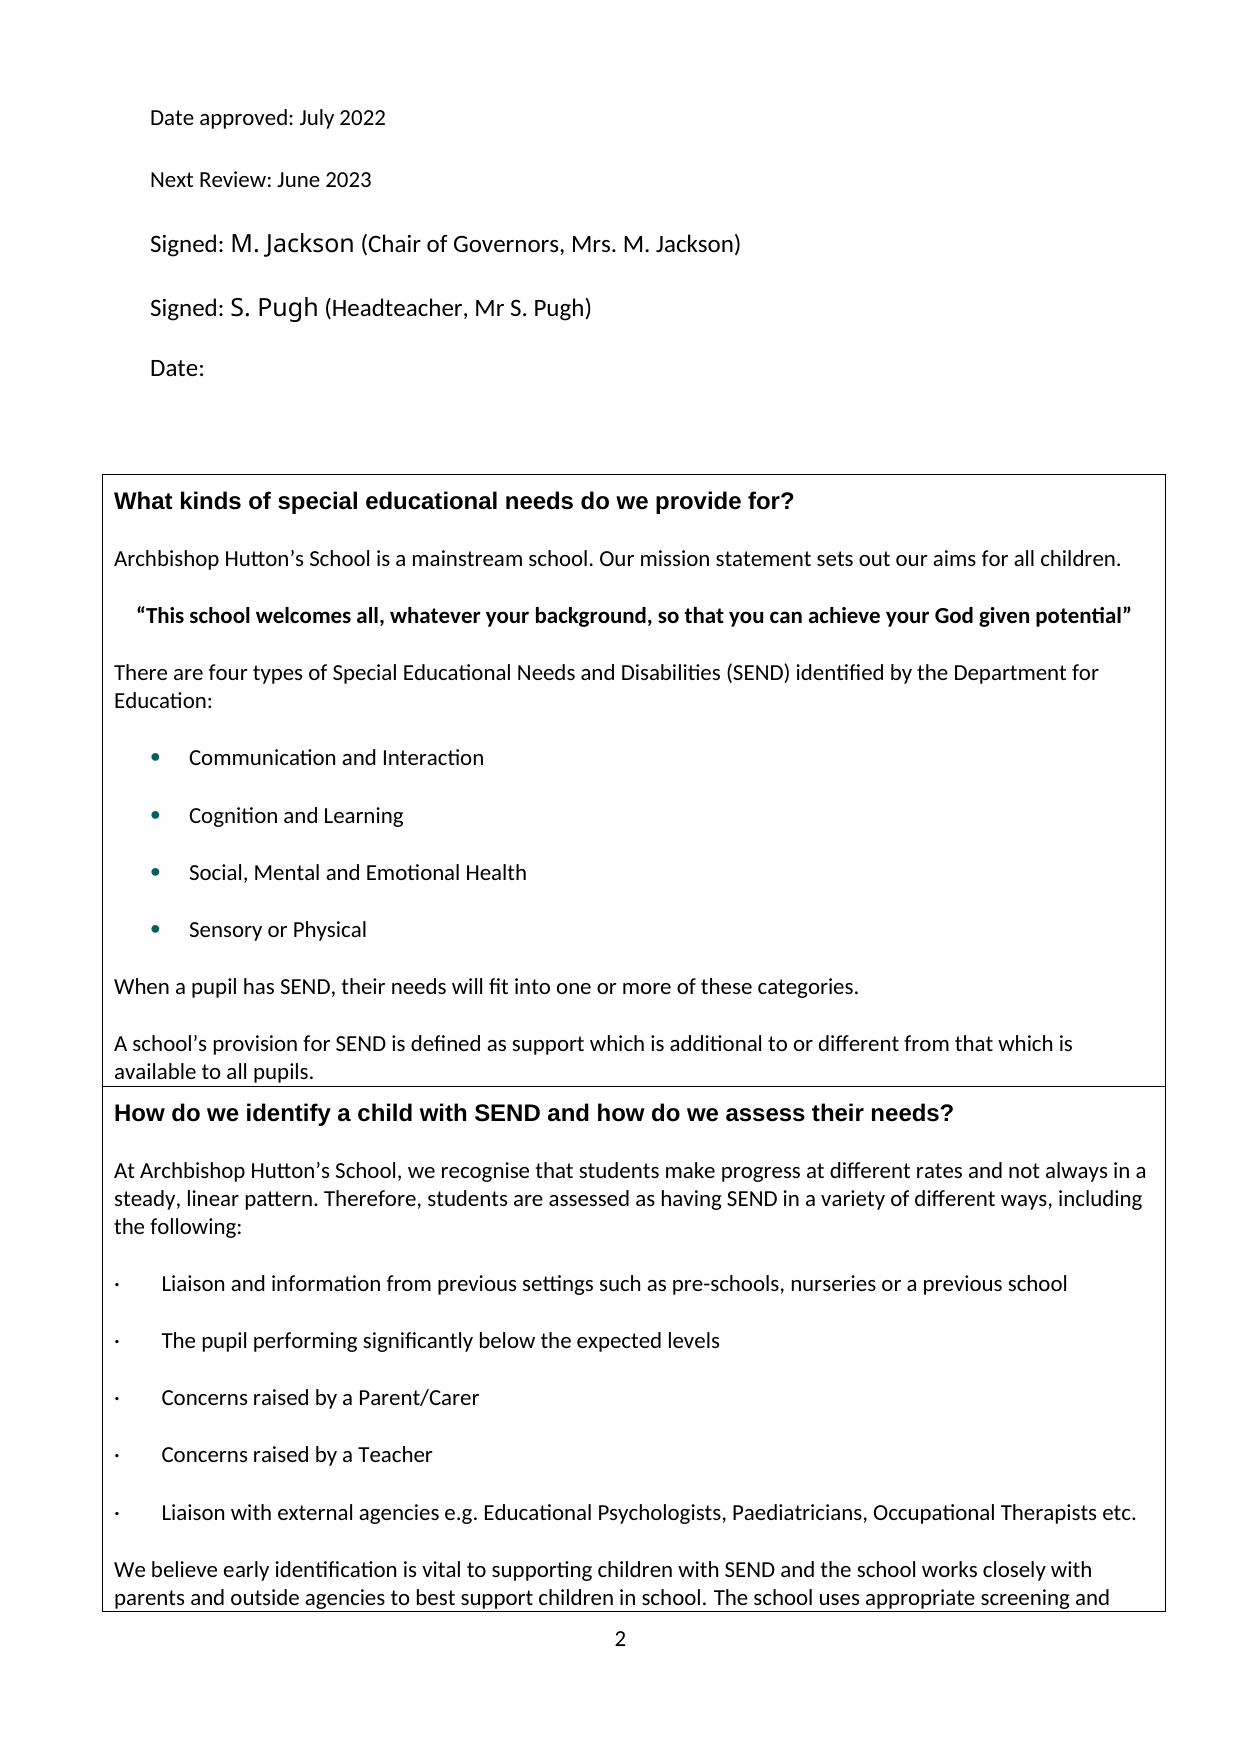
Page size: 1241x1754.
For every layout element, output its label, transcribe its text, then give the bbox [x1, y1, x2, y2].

text Signed: S. Pugh (Headteacher, Mr S. Pugh) [150, 289, 1090, 323]
text Signed: M. Jackson (Chair of Governors, Mrs. M. Jackson) [150, 226, 1090, 260]
text Next Review: June 2023 [150, 165, 1090, 193]
table_header What kinds of special educational needs do we provide for? Archbishop Hutton’s School is a mainstream school. Our mission statement sets out our aims for all children. “This school welcomes all, whatever your background, so that you can achieve your God given potential” There are four types of Special Educational Needs and Disabilities (SEND) identified by the Department for Education: Communication and Interaction Cognition and Learning Social, Mental and Emotional Health Sensory or Physical When a pupil has SEND, their needs will fit into one or more of these categories. A school’s provision for SEND is defined as support which is additional to or different from that which is available to all pupils. [103, 475, 1165, 1086]
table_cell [103, 1087, 1165, 1611]
text Date: [150, 353, 1090, 383]
text Date approved: July 2022 [150, 103, 1090, 131]
